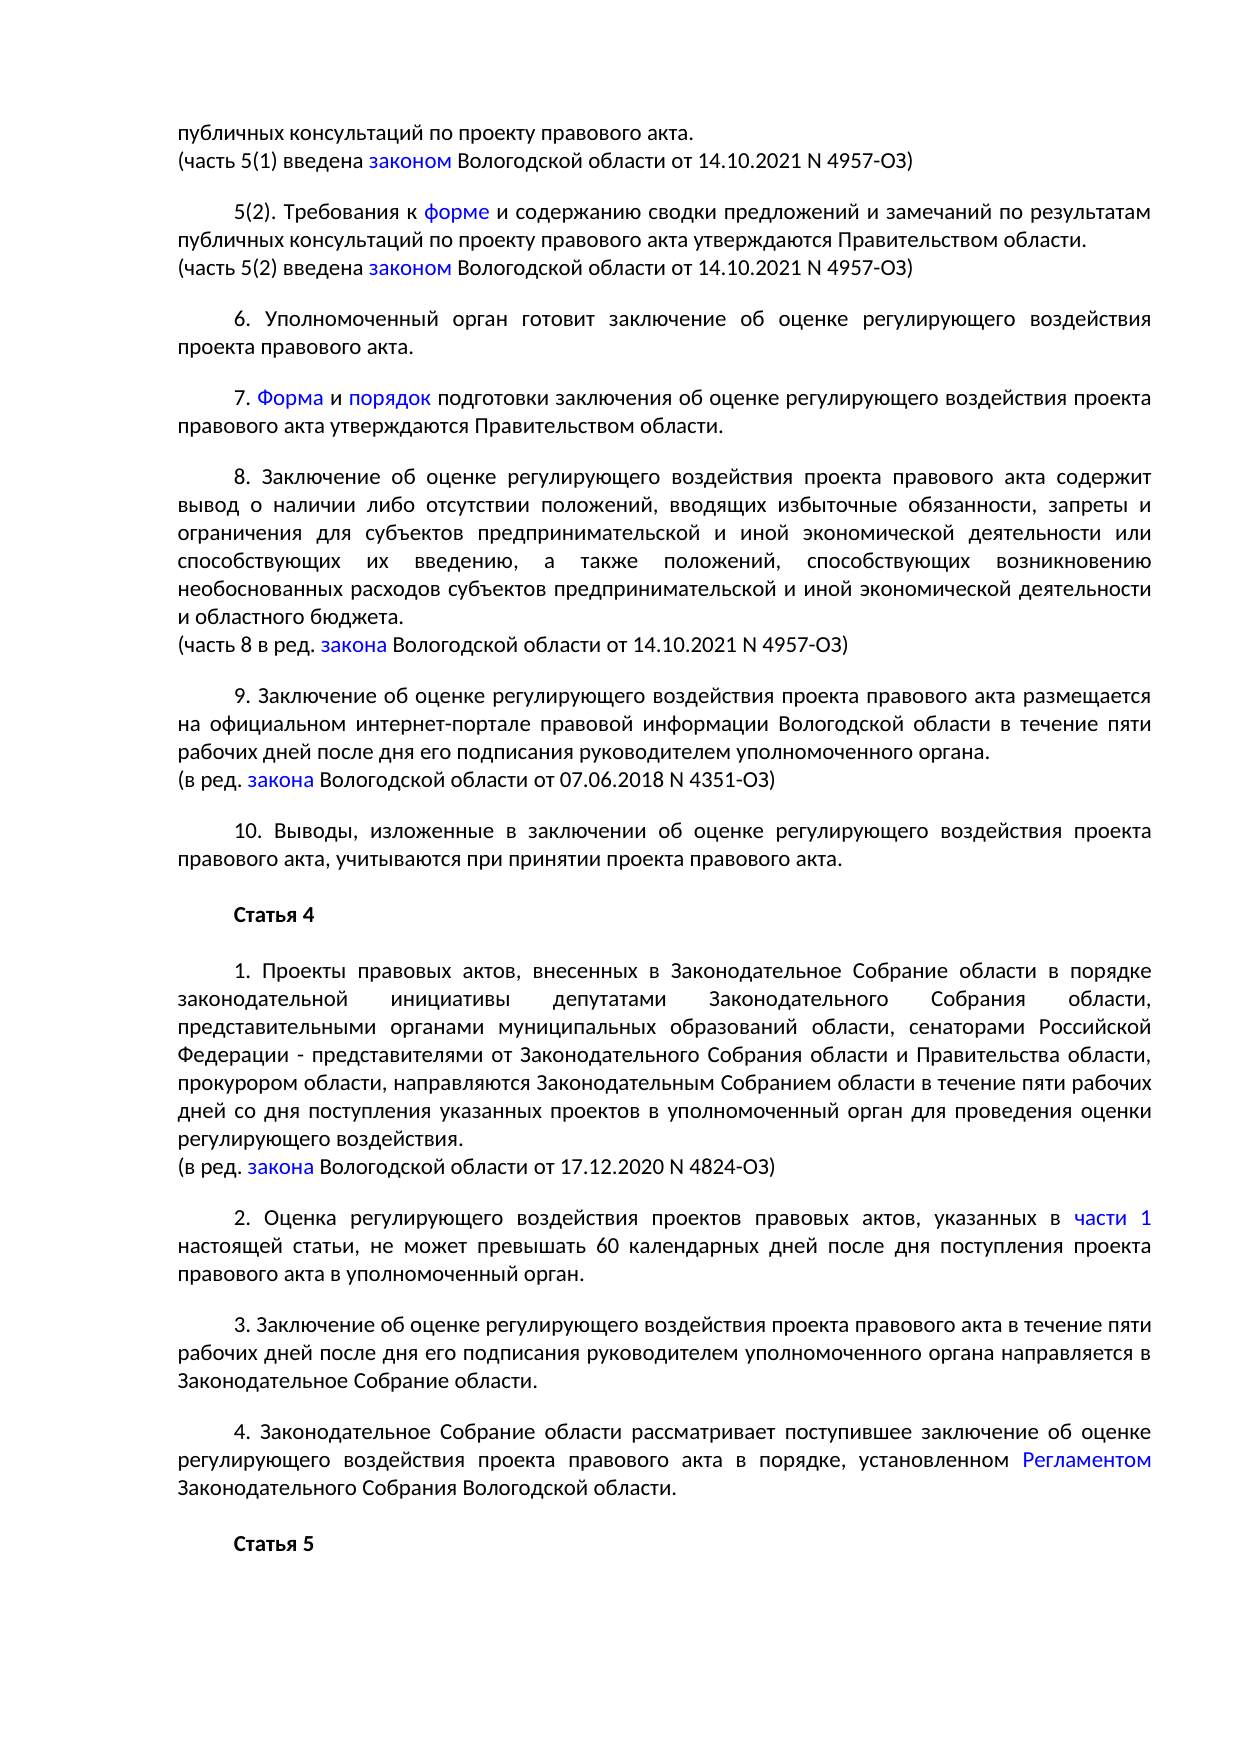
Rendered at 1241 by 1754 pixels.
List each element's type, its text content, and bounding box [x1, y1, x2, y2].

text (часть 8 в ред. закона Вологодской области от 14.10.2021 N 4957-ОЗ) [177, 630, 1152, 658]
title Статья 5 [177, 1529, 1152, 1557]
text 8. Заключение об оценке регулирующего воздействия проекта правового акта содержит вывод о наличии либо отсутствии положений, вводящих избыточные обязанности, запреты и ограничения для субъектов предпринимательской и иной экономической деятельности или способствующих их введению, а также положений, способствующих возникновению необоснованных расходов субъектов предпринимательской и иной экономической деятельности и областного бюджета. [177, 462, 1152, 630]
text 1. Проекты правовых актов, внесенных в Законодательное Собрание области в порядке законодательной инициативы депутатами Законодательного Собрания области, представительными органами муниципальных образований области, сенаторами Российской Федерации - представителями от Законодательного Собрания области и Правительства области, прокурором области, направляются Законодательным Собранием области в течение пяти рабочих дней со дня поступления указанных проектов в уполномоченный орган для проведения оценки регулирующего воздействия. [177, 956, 1152, 1152]
text 2. Оценка регулирующего воздействия проектов правовых актов, указанных в части 1 настоящей статьи, не может превышать 60 календарных дней после дня поступления проекта правового акта в уполномоченный орган. [177, 1203, 1152, 1287]
text 7. Форма и порядок подготовки заключения об оценке регулирующего воздействия проекта правового акта утверждаются Правительством области. [177, 383, 1152, 439]
title Статья 4 [177, 900, 1152, 928]
text 9. Заключение об оценке регулирующего воздействия проекта правового акта размещается на официальном интернет-портале правовой информации Вологодской области в течение пяти рабочих дней после дня его подписания руководителем уполномоченного органа. [177, 681, 1152, 765]
text (часть 5(2) введена законом Вологодской области от 14.10.2021 N 4957-ОЗ) [177, 253, 1152, 281]
text (часть 5(1) введена законом Вологодской области от 14.10.2021 N 4957-ОЗ) [177, 146, 1152, 174]
text 6. Уполномоченный орган готовит заключение об оценке регулирующего воздействия проекта правового акта. [177, 304, 1152, 360]
text 5(2). Требования к форме и содержанию сводки предложений и замечаний по результатам публичных консультаций по проекту правового акта утверждаются Правительством области. [177, 197, 1152, 253]
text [177, 118, 1152, 146]
text 4. Законодательное Собрание области рассматривает поступившее заключение об оценке регулирующего воздействия проекта правового акта в порядке, установленном Регламентом Законодательного Собрания Вологодской области. [177, 1417, 1152, 1501]
text (в ред. закона Вологодской области от 07.06.2018 N 4351-ОЗ) [177, 765, 1152, 793]
text 3. Заключение об оценке регулирующего воздействия проекта правового акта в течение пяти рабочих дней после дня его подписания руководителем уполномоченного органа направляется в Законодательное Собрание области. [177, 1310, 1152, 1394]
text (в ред. закона Вологодской области от 17.12.2020 N 4824-ОЗ) [177, 1152, 1152, 1180]
text 10. Выводы, изложенные в заключении об оценке регулирующего воздействия проекта правового акта, учитываются при принятии проекта правового акта. [177, 816, 1152, 872]
